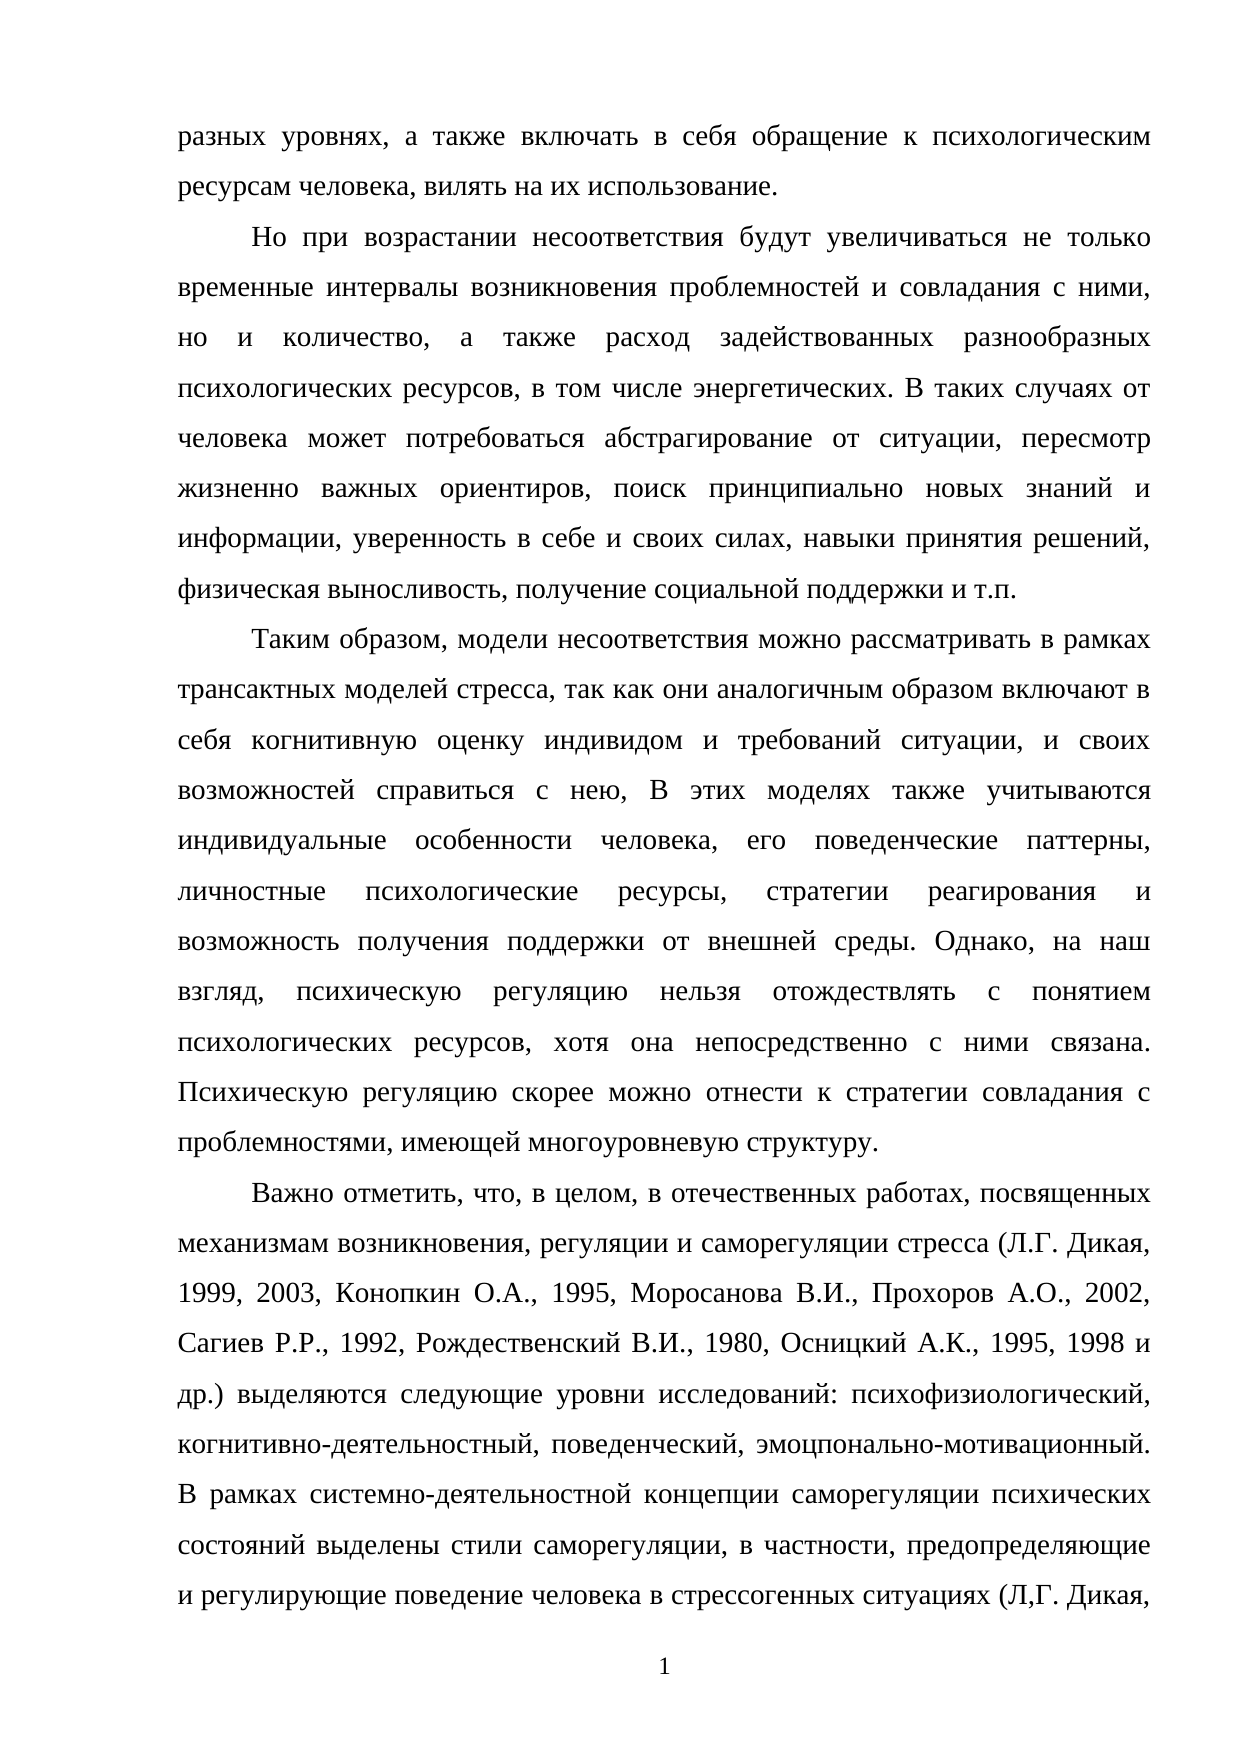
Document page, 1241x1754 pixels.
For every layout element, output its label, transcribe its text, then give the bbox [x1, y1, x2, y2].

text Но при возрастании несоответствия будут увеличиваться не только временные интервалы возникновения проблемностей и совладания с ними, но и количество, а также расход задействованных разнообразных психологических ресурсов, в том числе энергетических. В таких случаях от человека может потребоваться абстрагирование от ситуации, пересмотр жизненно важных ориентиров, поиск принципиально новых знаний и информации, уверенность в себе и своих силах, навыки принятия решений, физическая выносливость, получение социальной поддержки и т.п. [177, 219, 1152, 604]
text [177, 1175, 1152, 1611]
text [177, 118, 1152, 202]
text Таким образом, модели несоответствия можно рассматривать в рамках трансактных моделей стресса, так как они аналогичным образом включают в себя когнитивную оценку индивидом и требований ситуации, и своих возможностей справиться с нею, В этих моделях также учитываются индивидуальные особенности человека, его поведенческие паттерны, личностные психологические ресурсы, стратегии реагирования и возможность получения поддержки от внешней среды. Однако, на наш взгляд, психическую регуляцию нельзя отождествлять с понятием психологических ресурсов, хотя она непосредственно с ними связана. Психическую регуляцию скорее можно отнести к стратегии совладания с проблемностями, имеющей многоуровневую структуру. [177, 621, 1152, 1158]
